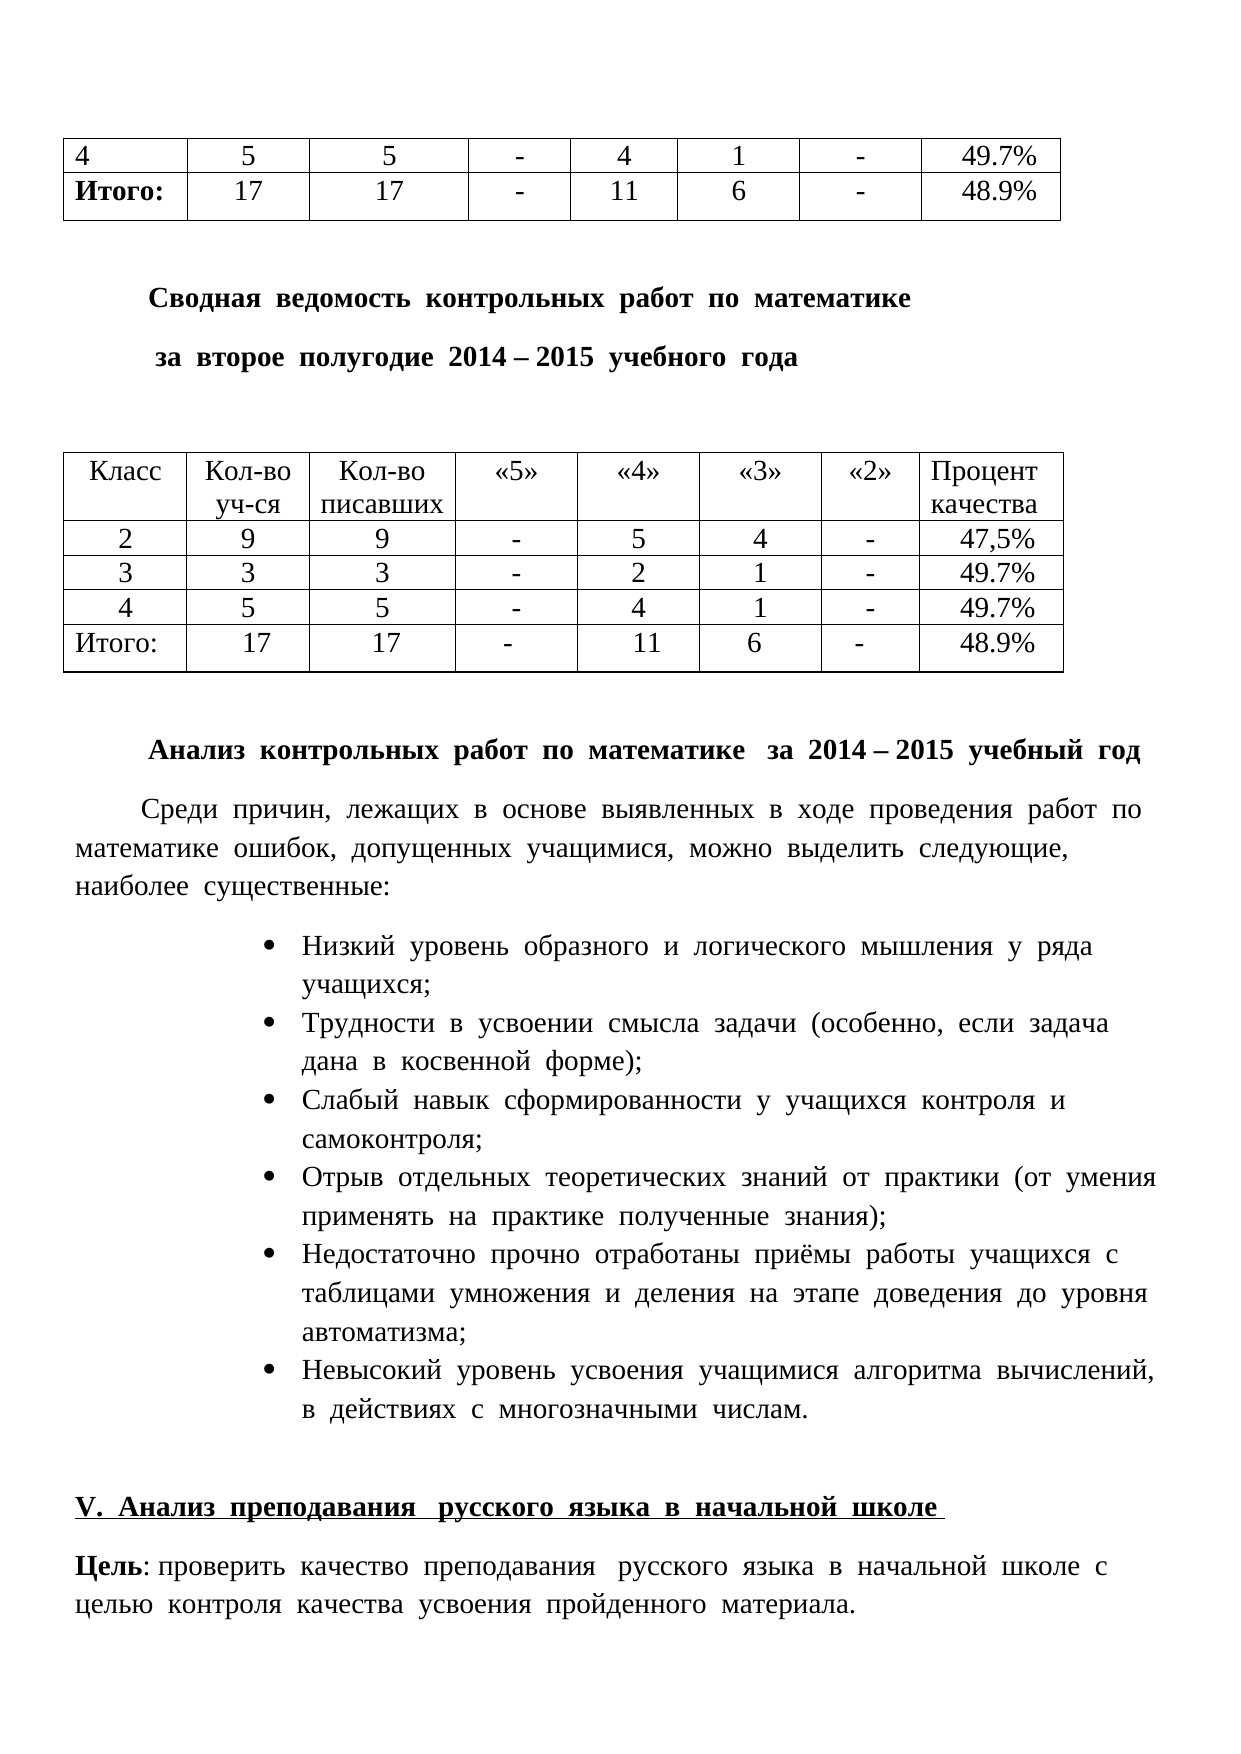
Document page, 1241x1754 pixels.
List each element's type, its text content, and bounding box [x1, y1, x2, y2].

table_cell 2 [578, 556, 699, 589]
table_cell 9 [187, 521, 309, 554]
table_cell 1 [700, 556, 821, 589]
table_cell - [822, 590, 919, 624]
table_cell 49.7% [920, 556, 1063, 589]
table_cell 4 [571, 139, 677, 172]
table_cell 48.9% [920, 625, 1063, 671]
table_cell 11 [571, 173, 677, 220]
table_cell 5 [310, 590, 455, 624]
table_header «2» [822, 453, 919, 520]
table_cell - [456, 521, 577, 554]
table_cell 4 [64, 139, 187, 172]
table_cell 49.7% [922, 139, 1060, 172]
table_cell Итого: [64, 173, 187, 220]
table_cell 3 [187, 556, 309, 589]
table_header «5» [456, 453, 577, 520]
table_cell - [469, 173, 570, 220]
table_cell - [456, 625, 577, 671]
list Недостаточно прочно отработаны приёмы работы учащихся с таблицами умножения и деления на этапе доведения до уровня автоматизма; [264, 1236, 1165, 1347]
table_cell 9 [310, 521, 455, 554]
table_cell 4 [700, 521, 821, 554]
list Отрыв отдельных теоретических знаний от практики (от умения применять на практике полученные знания); [264, 1159, 1165, 1231]
table_cell 1 [700, 590, 821, 624]
table_header Процент качества [920, 453, 1063, 520]
table_cell 3 [64, 556, 186, 589]
text за второе полугодие 2014 – 2015 учебного года [75, 339, 1165, 373]
table_cell 2 [64, 521, 186, 554]
table_cell 1 [678, 139, 799, 172]
text Цель: проверить качество преподавания русского языка в начальной школе с целью контроля качества усвоения пройденного материала. [75, 1548, 1165, 1620]
table_cell 5 [310, 139, 468, 172]
list Слабый навык сформированности у учащихся контроля и самоконтроля; [264, 1082, 1165, 1154]
table_cell 17 [188, 173, 309, 220]
table_cell 49.7% [920, 590, 1063, 624]
table_header Кол-во уч-ся [187, 453, 309, 520]
table_cell 3 [310, 556, 455, 589]
table_cell 6 [700, 625, 821, 671]
table_cell - [456, 556, 577, 589]
table_cell 17 [187, 625, 309, 671]
table_cell 17 [310, 625, 455, 671]
table_cell 48.9% [922, 173, 1060, 220]
list Трудности в усвоении смысла задачи (особенно, если задача дана в косвенной форме); [264, 1005, 1165, 1077]
table_cell 4 [578, 590, 699, 624]
table_cell Итого: [64, 625, 186, 671]
table_header Класс [64, 453, 186, 520]
table_header Кол-во писавших [310, 453, 455, 520]
list Низкий уровень образного и логического мышления у ряда учащихся; [264, 928, 1165, 1000]
text V. Анализ преподавания русского языка в начальной школе [75, 1489, 1165, 1522]
table_cell - [456, 590, 577, 624]
table_cell 17 [310, 173, 468, 220]
list Невысокий уровень усвоения учащимися алгоритма вычислений, в действиях с многозначными числам. [264, 1352, 1165, 1424]
table_cell 47,5% [920, 521, 1063, 554]
text Сводная ведомость контрольных работ по математике [75, 280, 1165, 314]
table_cell 11 [578, 625, 699, 671]
table_cell 4 [64, 590, 186, 624]
table_header «3» [700, 453, 821, 520]
table_cell 5 [578, 521, 699, 554]
table_cell 6 [678, 173, 799, 220]
table_cell - [822, 625, 919, 671]
table_cell - [800, 173, 921, 220]
table_cell 5 [188, 139, 309, 172]
table_cell - [822, 556, 919, 589]
text Анализ контрольных работ по математике за 2014 – 2015 учебный год [75, 732, 1165, 765]
table_cell - [469, 139, 570, 172]
table_cell - [822, 521, 919, 554]
table_cell - [800, 139, 921, 172]
text Среди причин, лежащих в основе выявленных в ходе проведения работ по математике ошибок, допущенных учащимися, можно выделить следующие, наиболее существенные: [75, 791, 1165, 902]
table_cell 5 [187, 590, 309, 624]
table_header «4» [578, 453, 699, 520]
